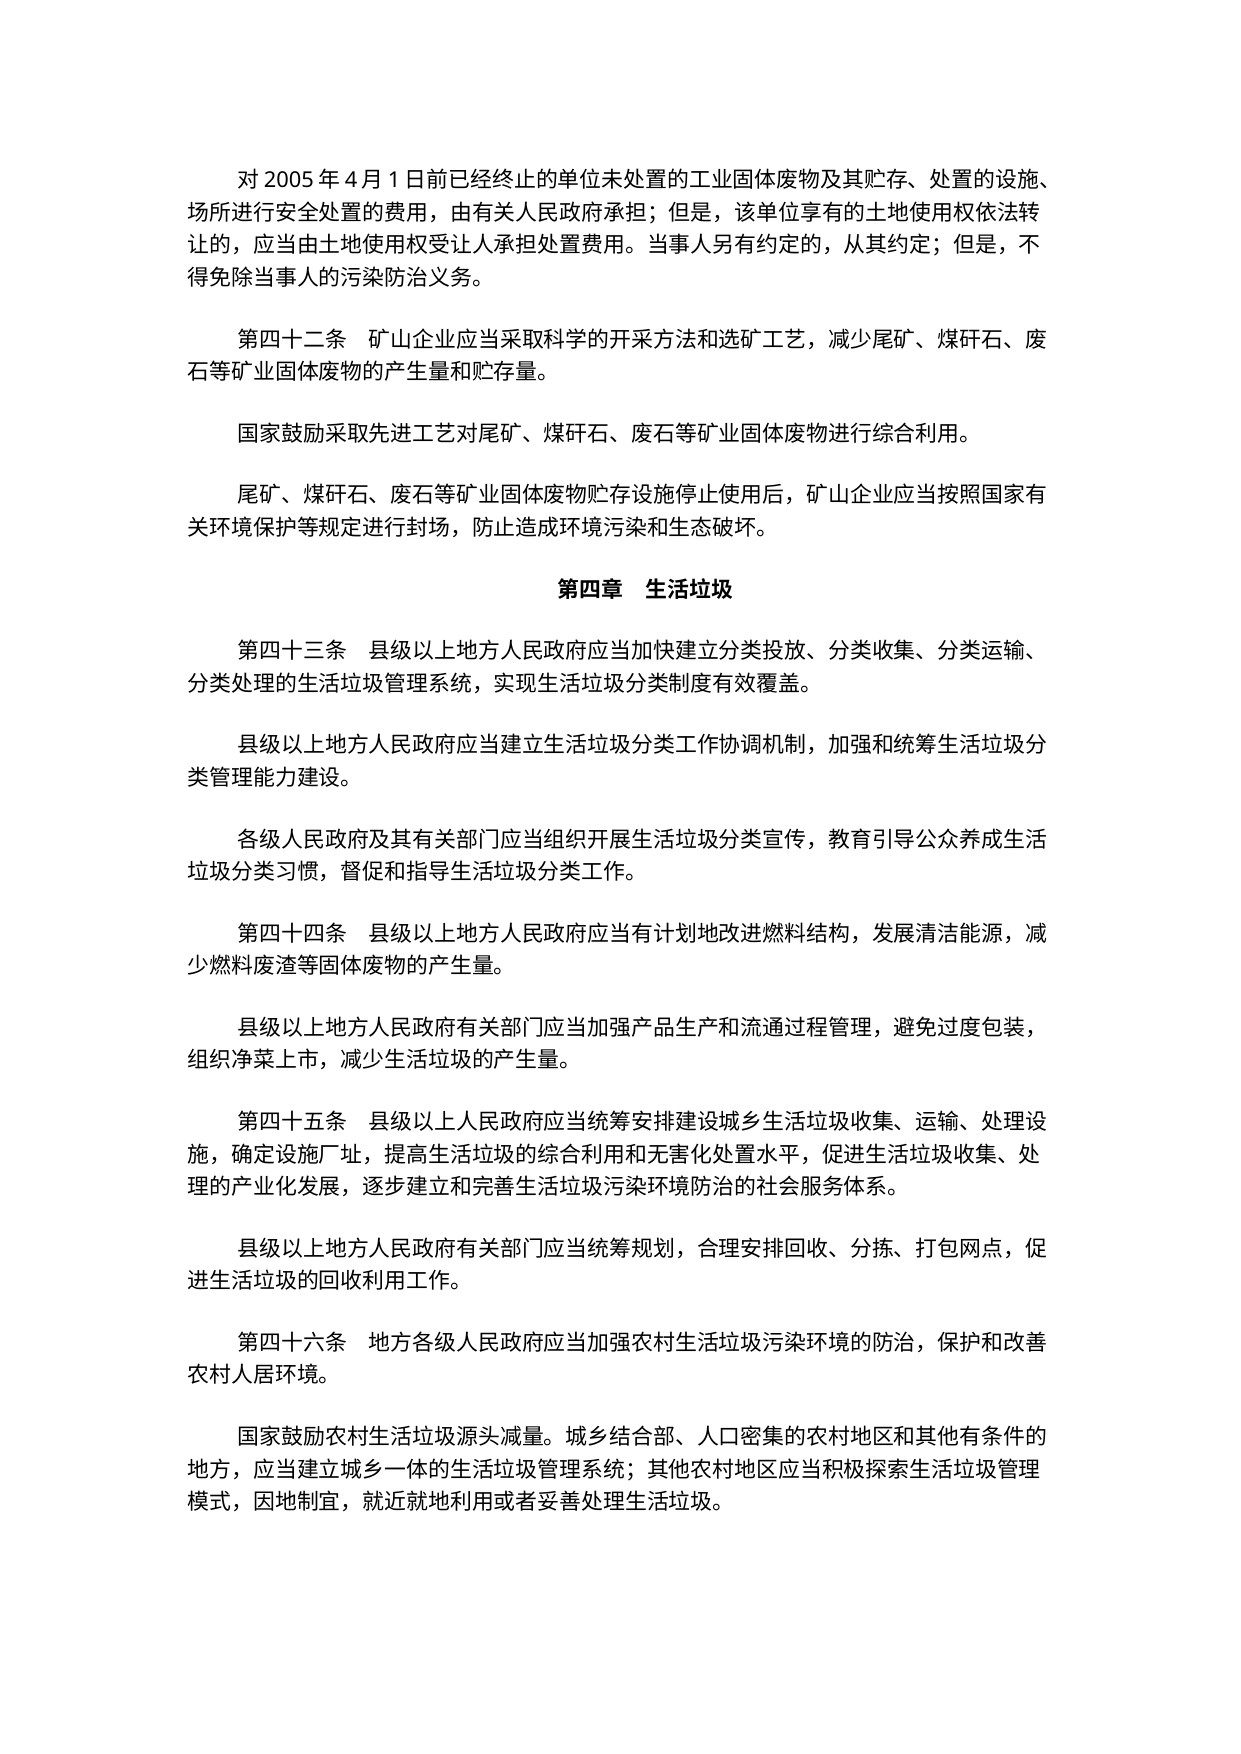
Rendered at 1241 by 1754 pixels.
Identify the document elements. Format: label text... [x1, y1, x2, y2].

text 国家鼓励农村生活垃圾源头减量。城乡结合部、人口密集的农村地区和其他有条件的地方，应当建立城乡一体的生活垃圾管理系统；其他农村地区应当积极探索生活垃圾管理模式，因地制宜，就近就地利用或者妥善处理生活垃圾。 [187, 1419, 1053, 1516]
text 县级以上地方人民政府有关部门应当统筹规划，合理安排回收、分拣、打包网点，促进生活垃圾的回收利用工作。 [187, 1230, 1053, 1295]
text 县级以上地方人民政府应当建立生活垃圾分类工作协调机制，加强和统筹生活垃圾分类管理能力建设。 [187, 727, 1053, 792]
text 第四十五条 县级以上人民政府应当统筹安排建设城乡生活垃圾收集、运输、处理设施，确定设施厂址，提高生活垃圾的综合利用和无害化处置水平，促进生活垃圾收集、处理的产业化发展，逐步建立和完善生活垃圾污染环境防治的社会服务体系。 [187, 1104, 1053, 1201]
text 尾矿、煤矸石、废石等矿业固体废物贮存设施停止使用后，矿山企业应当按照国家有关环境保护等规定进行封场，防止造成环境污染和生态破坏。 [187, 477, 1053, 542]
text 县级以上地方人民政府有关部门应当加强产品生产和流通过程管理，避免过度包装，组织净菜上市，减少生活垃圾的产生量。 [187, 1009, 1053, 1074]
text 第四十四条 县级以上地方人民政府应当有计划地改进燃料结构，发展清洁能源，减少燃料废渣等固体废物的产生量。 [187, 915, 1053, 980]
text 国家鼓励采取先进工艺对尾矿、煤矸石、废石等矿业固体废物进行综合利用。 [187, 415, 1053, 448]
text 第四章 生活垃圾 [187, 571, 1053, 604]
text 各级人民政府及其有关部门应当组织开展生活垃圾分类宣传，教育引导公众养成生活垃圾分类习惯，督促和指导生活垃圾分类工作。 [187, 821, 1053, 886]
text 第四十二条 矿山企业应当采取科学的开采方法和选矿工艺，减少尾矿、煤矸石、废石等矿业固体废物的产生量和贮存量。 [187, 321, 1053, 386]
text 对2005年4月1日前已经终止的单位未处置的工业固体废物及其贮存、处置的设施、场所进行安全处置的费用，由有关人民政府承担；但是，该单位享有的土地使用权依法转让的，应当由土地使用权受让人承担处置费用。当事人另有约定的，从其约定；但是，不得免除当事人的污染防治义务。 [187, 162, 1053, 292]
text 第四十六条 地方各级人民政府应当加强农村生活垃圾污染环境的防治，保护和改善农村人居环境。 [187, 1324, 1053, 1389]
text 第四十三条 县级以上地方人民政府应当加快建立分类投放、分类收集、分类运输、分类处理的生活垃圾管理系统，实现生活垃圾分类制度有效覆盖。 [187, 633, 1053, 698]
